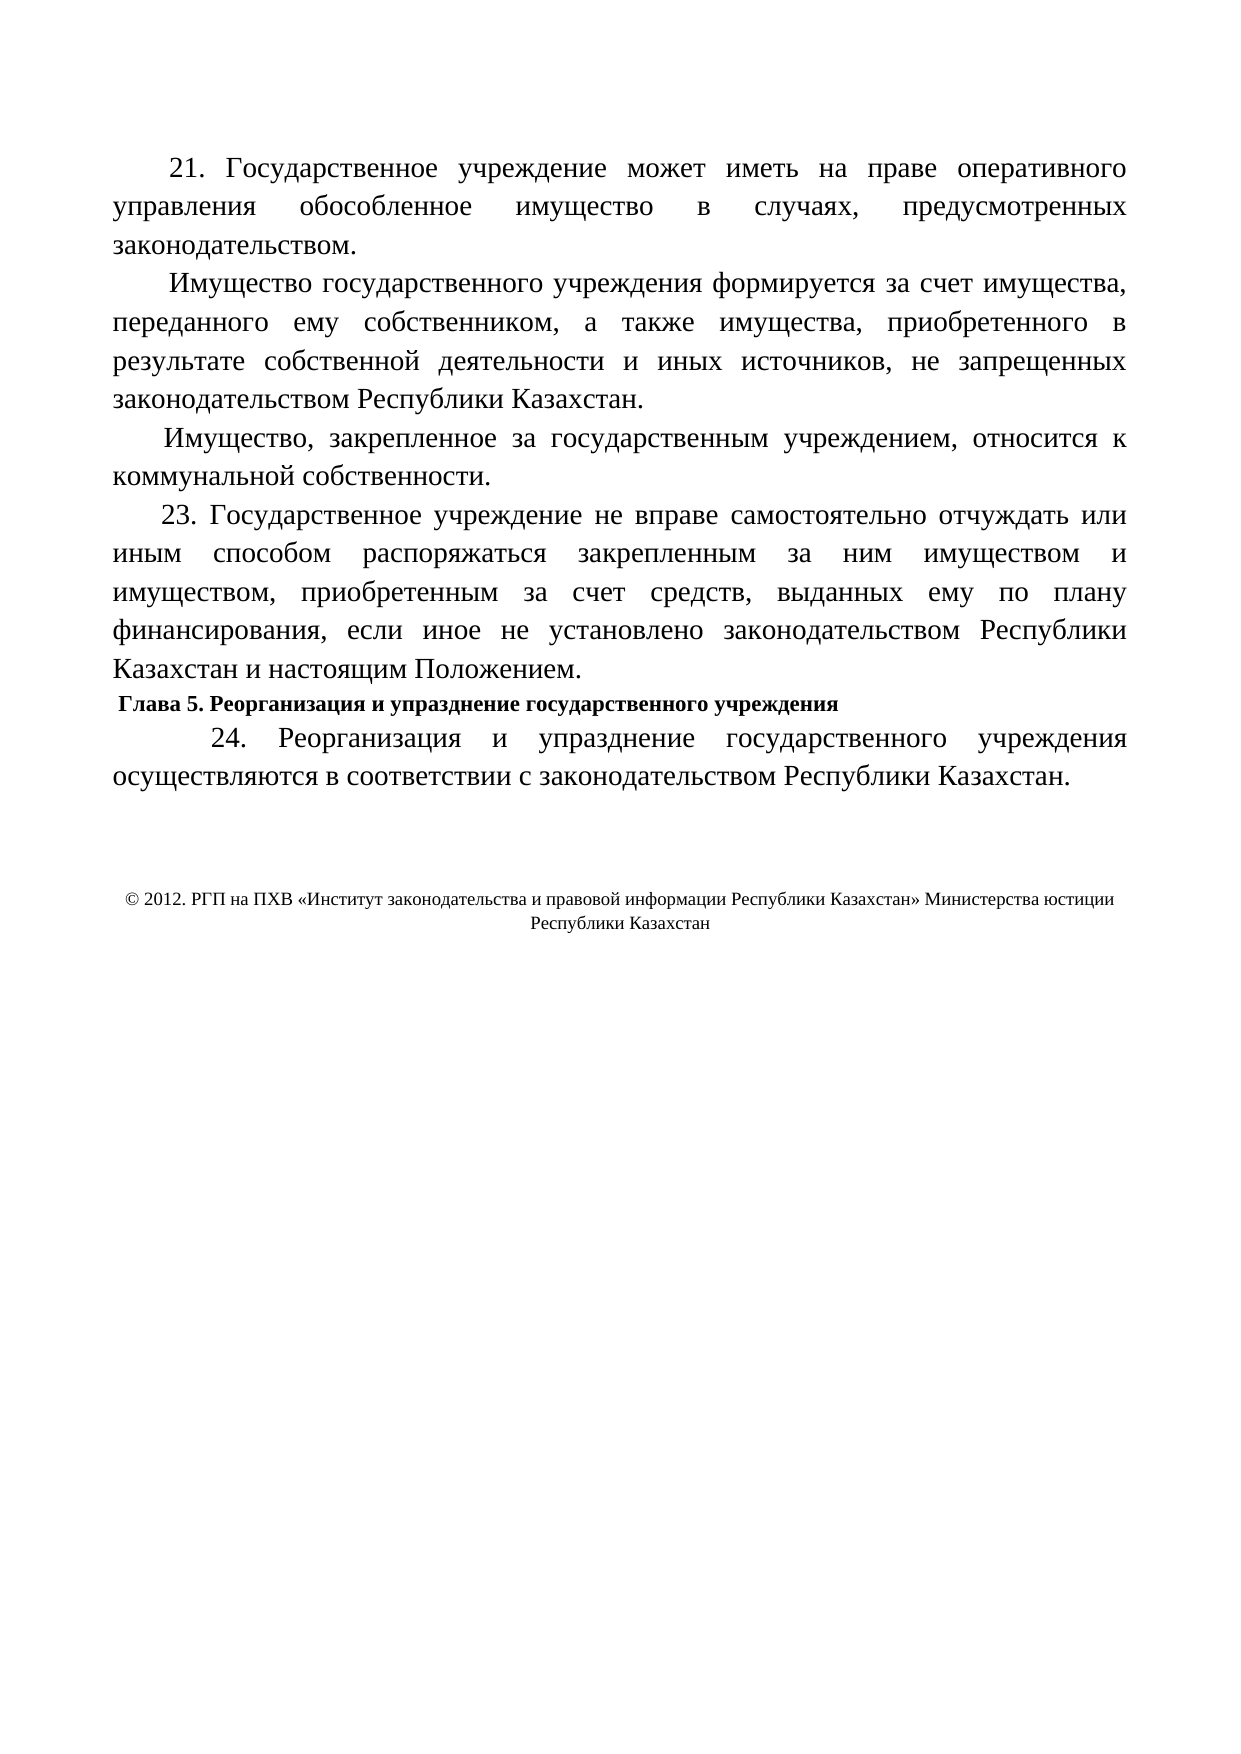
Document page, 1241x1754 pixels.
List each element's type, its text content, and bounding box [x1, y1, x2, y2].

text © 2012. РГП на ПХВ «Институт законодательства и правовой информации Республики Казахстан» Министерства юстиции Республики Казахстан [112, 887, 1128, 934]
text Имущество, закрепленное за государственным учреждением, относится к коммунальной собственности. [112, 420, 1128, 492]
text 24. Реорганизация и упразднение государственного учреждения осуществляются в соответствии с законодательством Республики Казахстан. [112, 720, 1128, 792]
text Глава 5. Реорганизация и упразднение государственного учреждения [112, 689, 1128, 716]
text 23. Государственное учреждение не вправе самостоятельно отчуждать или иным способом распоряжаться закрепленным за ним имуществом и имуществом, приобретенным за счет средств, выданных ему по плану финансирования, если иное не установлено законодательством Республики Казахстан и настоящим Положением. [112, 497, 1128, 684]
text 21. Государственное учреждение может иметь на праве оперативного управления обособленное имущество в случаях, предусмотренных законодательством. [112, 150, 1128, 261]
text Имущество государственного учреждения формируется за счет имущества, переданного ему собственником, а также имущества, приобретенного в результате собственной деятельности и иных источников, не запрещенных законодательством Республики Казахстан. [112, 266, 1128, 415]
